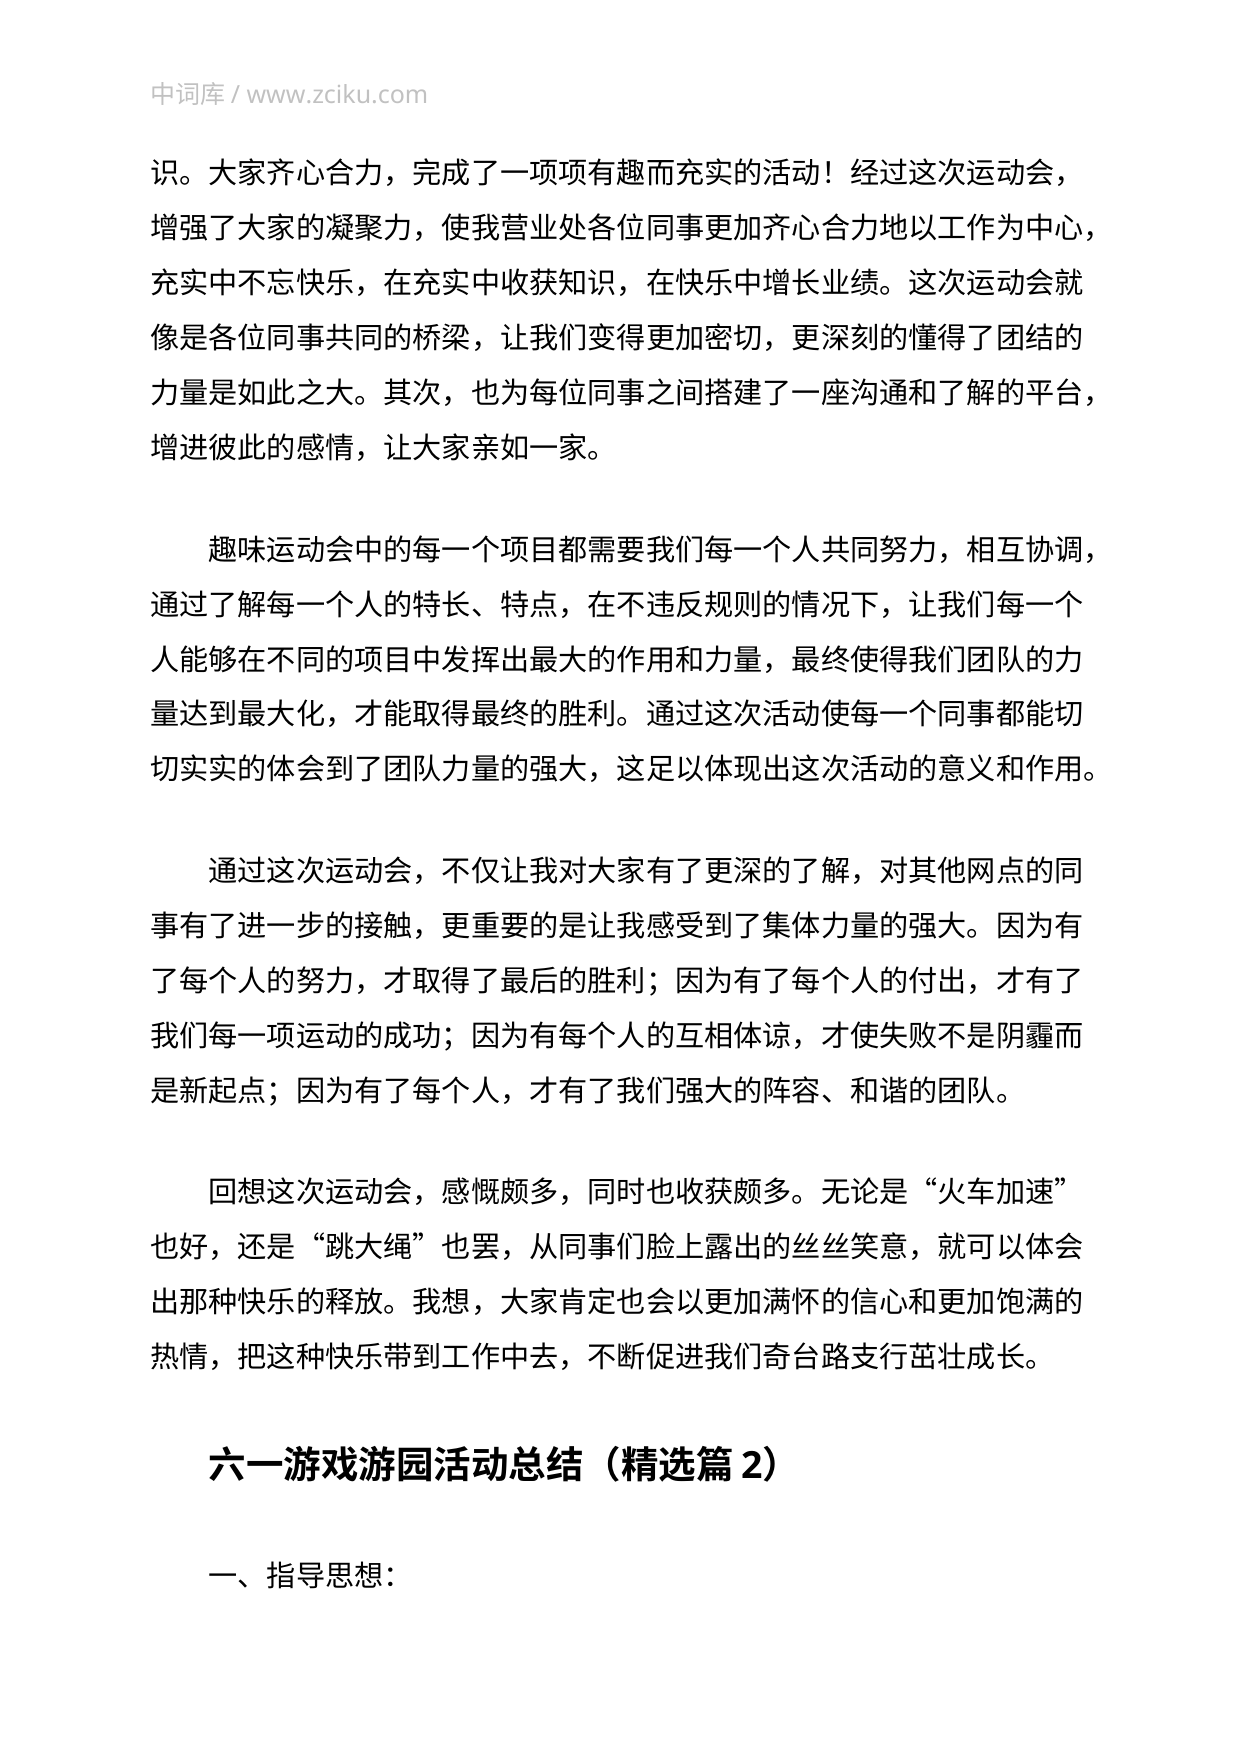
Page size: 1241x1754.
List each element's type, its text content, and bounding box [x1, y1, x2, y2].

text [150, 150, 1090, 467]
text 回想这次运动会，感慨颇多，同时也收获颇多。无论是“火车加速”也好，还是“跳大绳”也罢，从同事们脸上露出的丝丝笑意，就可以体会出那种快乐的释放。我想，大家肯定也会以更加满怀的信心和更加饱满的热情，把这种快乐带到工作中去，不断促进我们奇台路支行茁壮成长。 [150, 1169, 1090, 1376]
text 通过这次运动会，不仅让我对大家有了更深的了解，对其他网点的同事有了进一步的接触，更重要的是让我感受到了集体力量的强大。因为有了每个人的努力，才取得了最后的胜利；因为有了每个人的付出，才有了我们每一项运动的成功；因为有每个人的互相体谅，才使失败不是阴霾而是新起点；因为有了每个人，才有了我们强大的阵容、和谐的团队。 [150, 848, 1090, 1109]
text 六一游戏游园活动总结（精选篇2） [150, 1435, 1090, 1490]
text 一、指导思想： [150, 1553, 1090, 1595]
text 趣味运动会中的每一个项目都需要我们每一个人共同努力，相互协调，通过了解每一个人的特长、特点，在不违反规则的情况下，让我们每一个人能够在不同的项目中发挥出最大的作用和力量，最终使得我们团队的力量达到最大化，才能取得最终的胜利。通过这次活动使每一个同事都能切切实实的体会到了团队力量的强大，这足以体现出这次活动的意义和作用。 [150, 526, 1090, 788]
